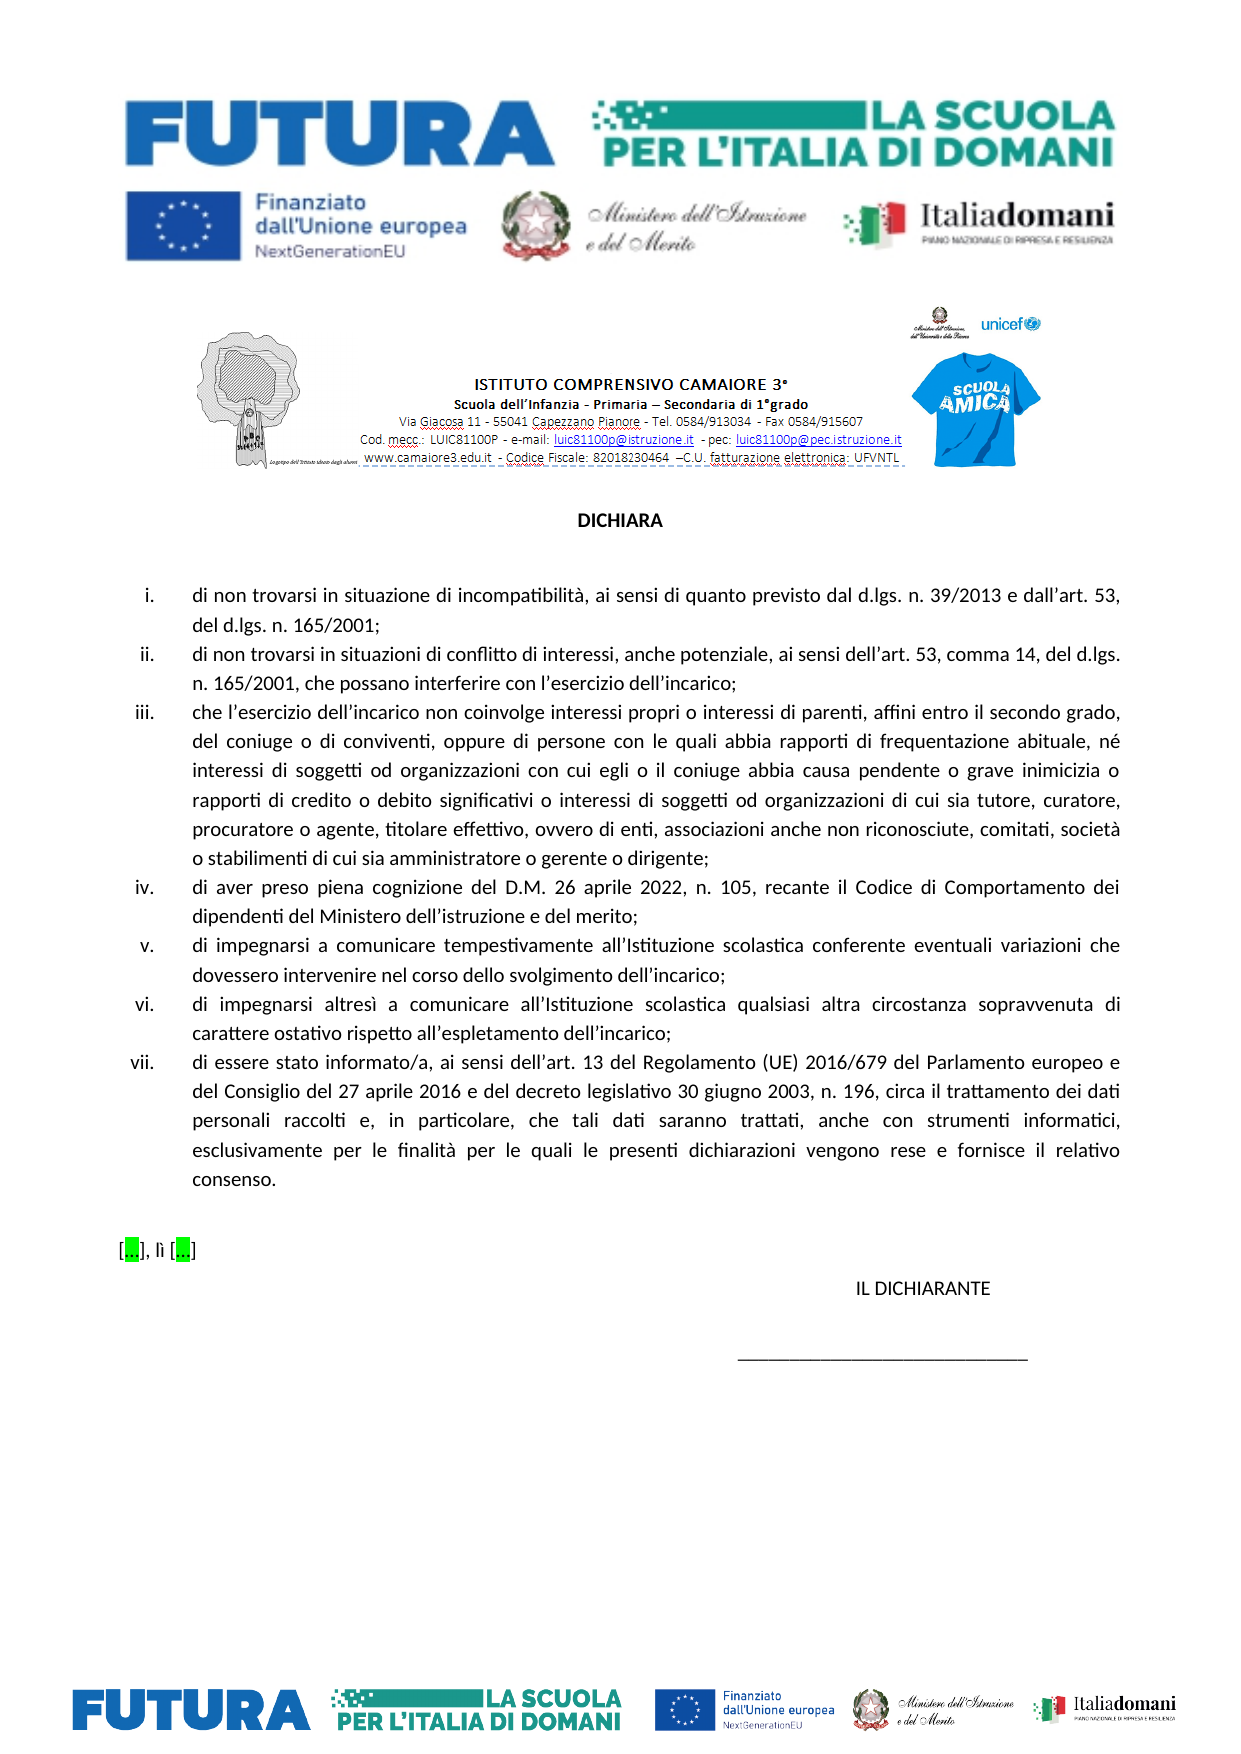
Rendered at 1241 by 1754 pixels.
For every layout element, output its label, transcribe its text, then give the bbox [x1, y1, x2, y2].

list di non trovarsi in situazioni di conflitto di interessi, anche potenziale, ai sensi dell’art. 53, comma 14, del d.lgs. n. 165/2001, che possano interferire con l’esercizio dell’incarico; [154, 641, 1122, 696]
text […], lì […] [139, 1237, 176, 1262]
text […], lì […] [190, 1237, 1122, 1262]
text ____________________________ [634, 1338, 1122, 1363]
list di impegnarsi a comunicare tempestivamente all’Istituzione scolastica conferente eventuali variazioni che dovessero intervenire nel corso dello svolgimento dell’incarico; [154, 933, 1122, 987]
list di impegnarsi altresì a comunicare all’Istituzione scolastica qualsiasi altra circostanza sopravvenuta di carattere ostativo rispetto all’espletamento dell’incarico; [154, 991, 1122, 1046]
picture [118, 93, 1123, 272]
list di essere stato informato/a, ai sensi dell’art. 13 del Regolamento (UE) 2016/679 del Parlamento europeo e del Consiglio del 27 aprile 2016 e del decreto legislativo 30 giugno 2003, n. 196, circa il trattamento dei dati personali raccolti e, in particolare, che tali dati saranno trattati, anche con strumenti informatici, esclusivamente per le finalità per le quali le presenti dichiarazioni vengono rese e fornisce il relativo consenso. [154, 1049, 1122, 1191]
picture [197, 304, 1044, 469]
picture [70, 1686, 1178, 1734]
text DICHIARA [118, 507, 1122, 532]
list di non trovarsi in situazione di incompatibilità, ai sensi di quanto previsto dal d.lgs. n. 39/2013 e dall’art. 53, del d.lgs. n. 165/2001; [154, 583, 1122, 637]
text IL DICHIARANTE [118, 1275, 1122, 1326]
list che l’esercizio dell’incarico non coinvolge interessi propri o interessi di parenti, affini entro il secondo grado, del coniuge o di conviventi, oppure di persone con le quali abbia rapporti di frequentazione abituale, né interessi di soggetti od organizzazioni con cui egli o il coniuge abbia causa pendente o grave inimicizia o rapporti di credito o debito significativi o interessi di soggetti od organizzazioni di cui sia tutore, curatore, procuratore o agente, titolare effettivo, ovvero di enti, associazioni anche non riconosciute, comitati, società o stabilimenti di cui sia amministratore o gerente o dirigente; [154, 699, 1122, 871]
list di aver preso piena cognizione del D.M. 26 aprile 2022, n. 105, recante il Codice di Comportamento dei dipendenti del Ministero dell’istruzione e del merito; [154, 874, 1122, 929]
